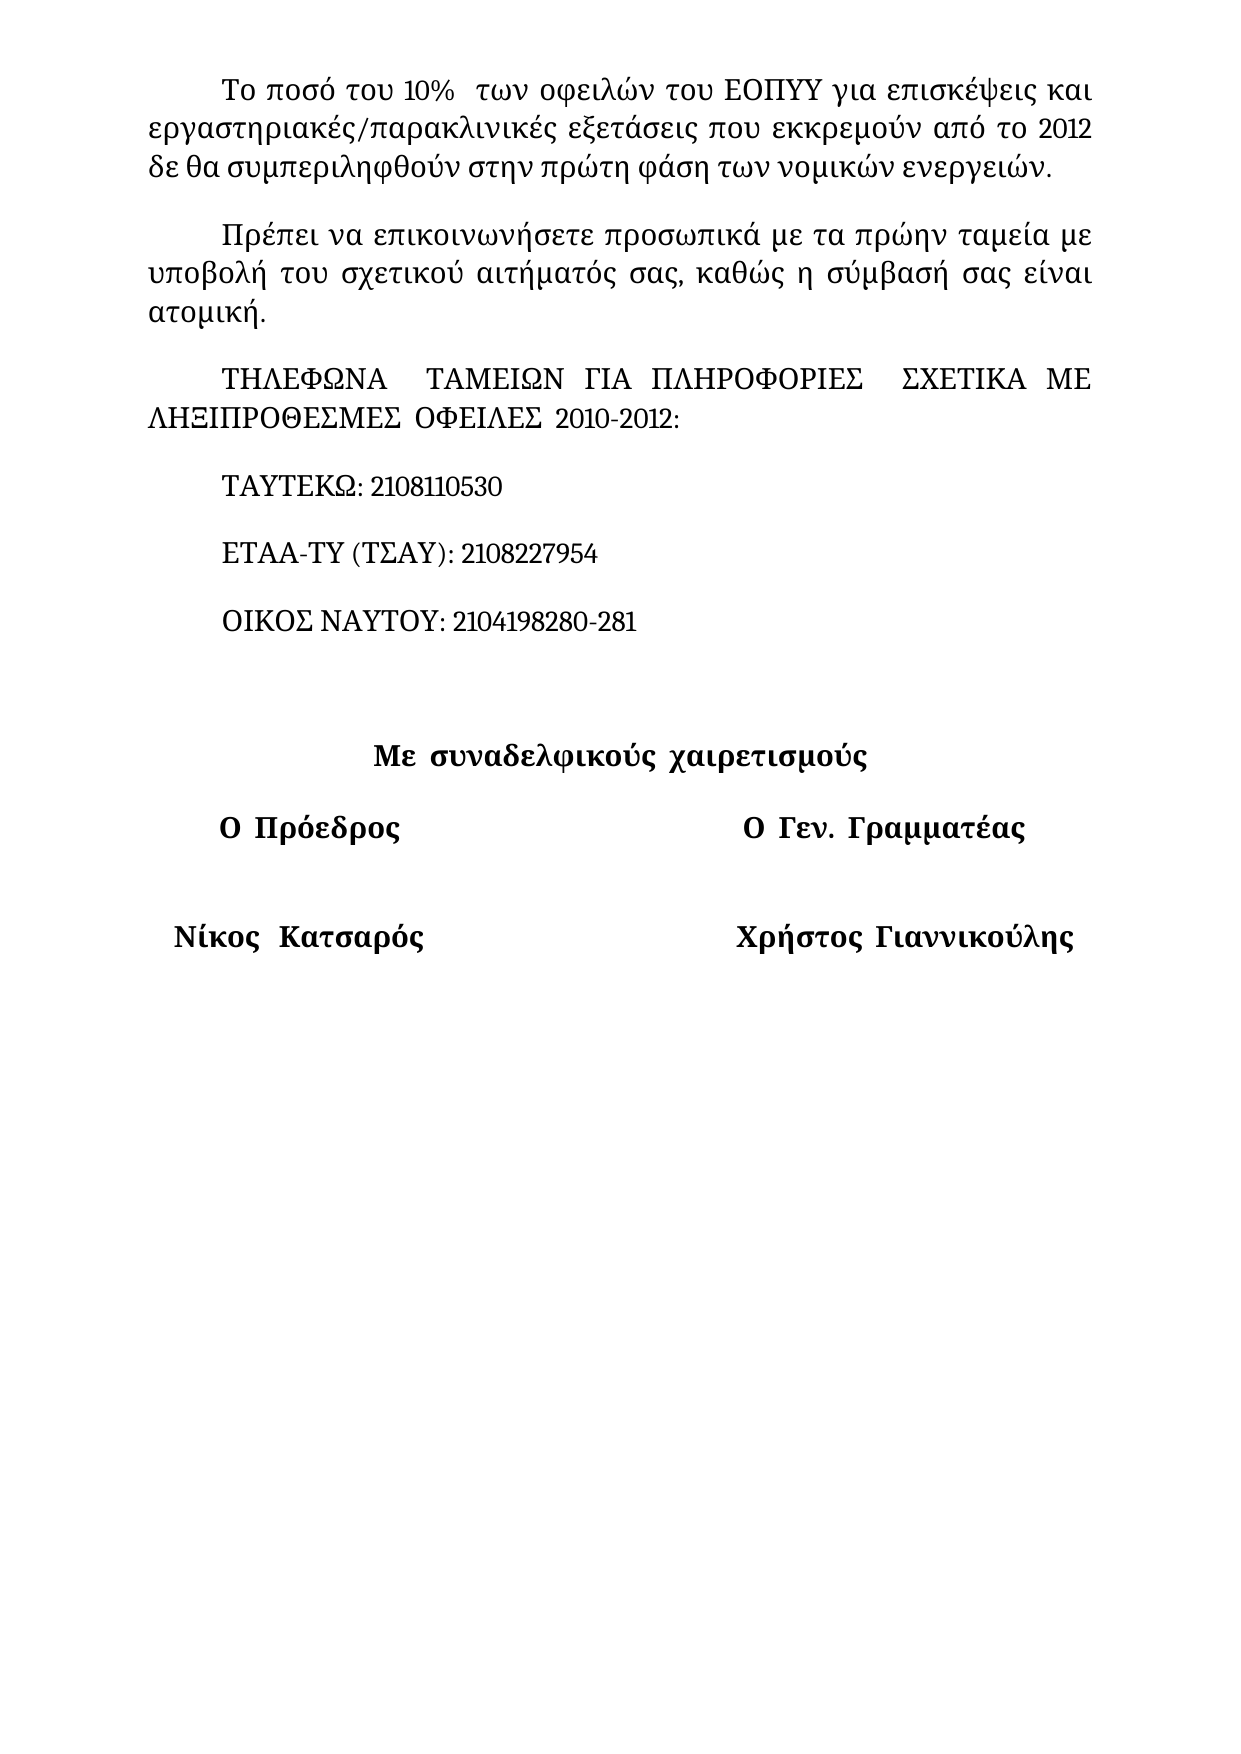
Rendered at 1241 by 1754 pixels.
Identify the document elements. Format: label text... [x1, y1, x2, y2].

text ΟΙΚΟΣ ΝΑΥΤΟΥ: 2104198280-281 [148, 605, 1092, 639]
text ΤΑΥΤΕΚΩ: 2108110530 [148, 470, 1092, 503]
text Το ποσό του 10% των οφειλών του ΕΟΠΥΥ για επισκέψεις και εργαστηριακές/παρακλινικές εξετάσεις που εκκρεμούν από το 2012 δε θα συμπεριληφθούν στην πρώτη φάση των νομικών ενεργειών. [148, 74, 1092, 184]
text Με συναδελφικούς χαιρετισμούς [148, 741, 1092, 774]
table_header Ο Πρόεδρος [163, 813, 680, 921]
table_cell Νίκος Κατσαρός [163, 921, 680, 1029]
text Πρέπει να επικοινωνήσετε προσωπικά με τα πρώην ταμεία με υποβολή του σχετικού αιτήματός σας, καθώς η σύμβασή σας είναι ατομική. [148, 219, 1092, 329]
table_header Ο Γεν. Γραμματέας [680, 813, 1197, 921]
table_cell Χρήστος Γιαννικούλης [680, 921, 1197, 1029]
text ΤΗΛΕΦΩΝΑ ΤΑΜΕΙΩΝ ΓΙΑ ΠΛΗΡΟΦΟΡΙΕΣ ΣΧΕΤΙΚΑ ΜΕ ΛΗΞΙΠΡΟΘΕΣΜΕΣ ΟΦΕΙΛΕΣ 2010-2012: [148, 363, 1092, 436]
text ΕΤΑΑ-ΤΥ (ΤΣΑΥ): 2108227954 [148, 537, 1092, 571]
